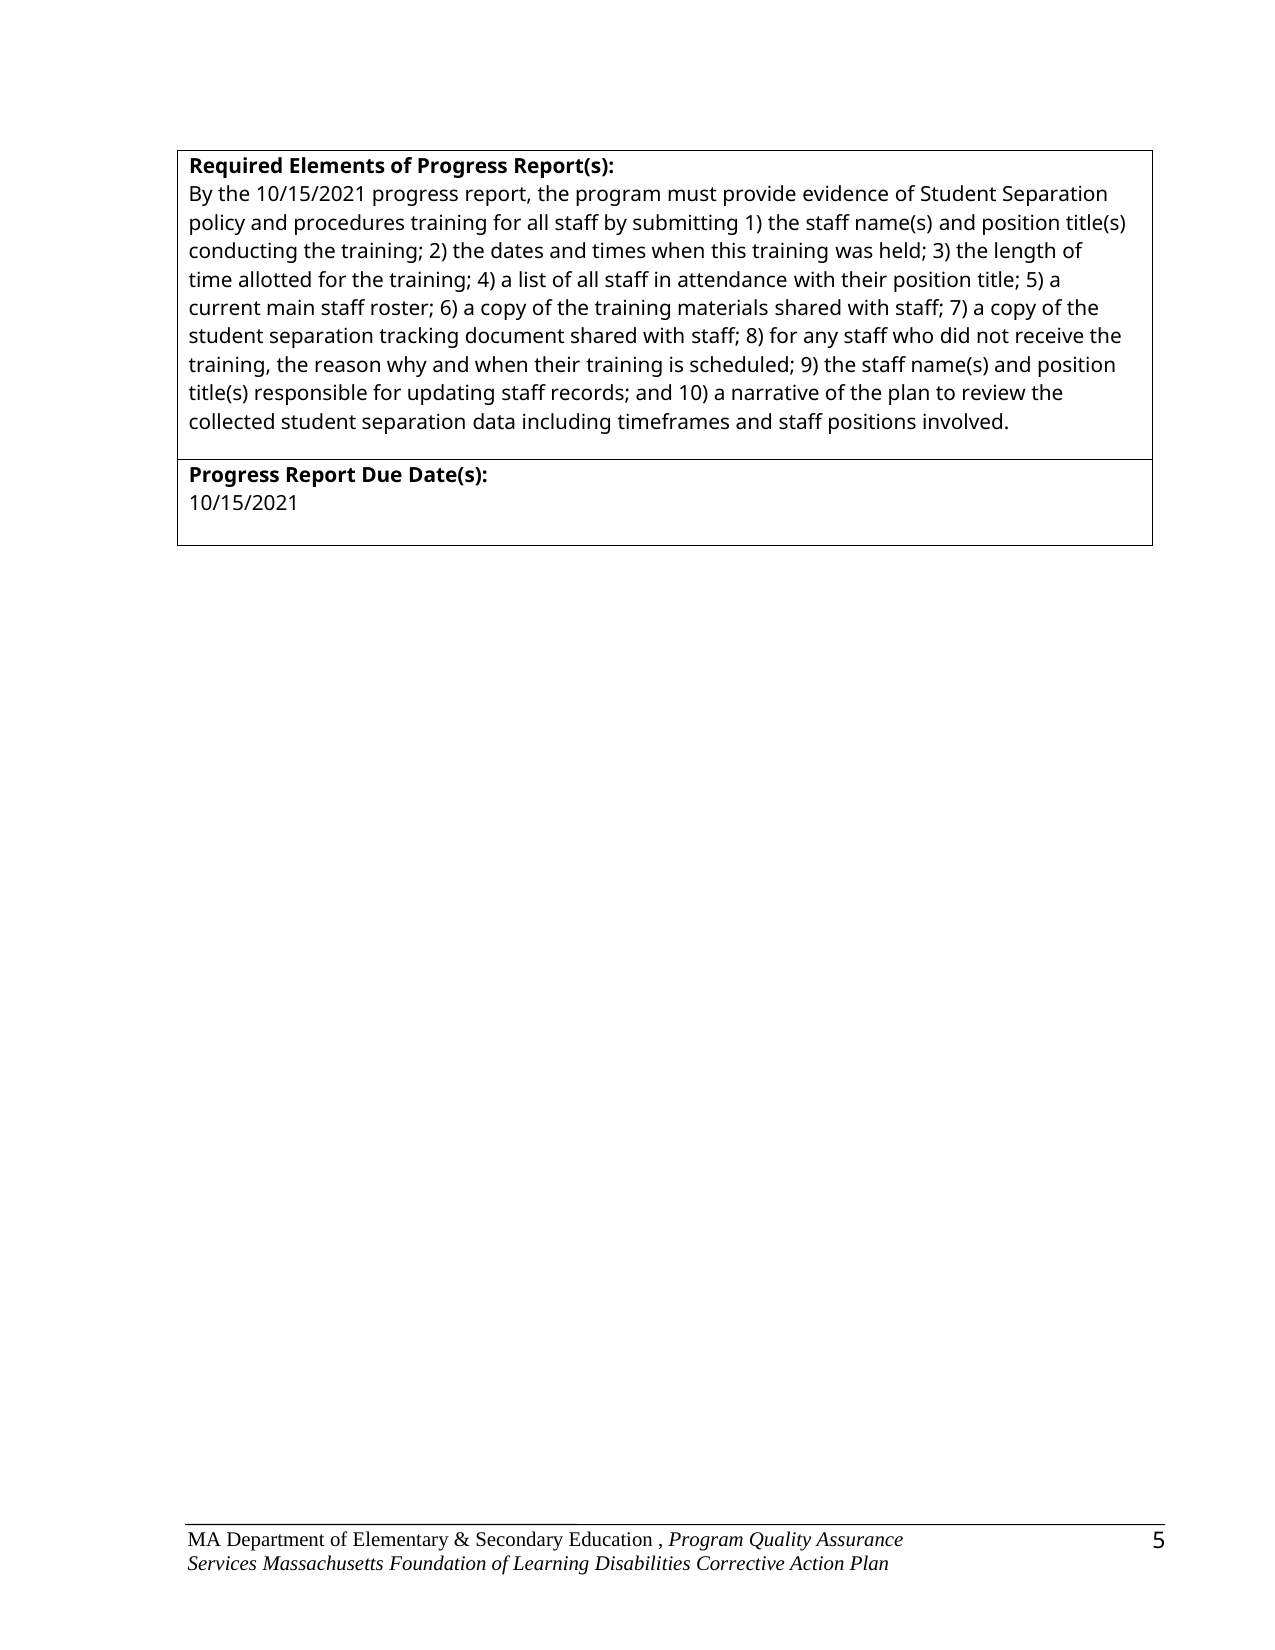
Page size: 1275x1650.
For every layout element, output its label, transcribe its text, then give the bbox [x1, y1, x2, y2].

table_cell Progress Report Due Date(s): 10/15/2021 [178, 460, 1152, 545]
table_cell Required Elements of Progress Report(s): By the 10/15/2021 progress report, the program must provide evidence of Student Separation policy and procedures training for all staff by submitting 1) the staff name(s) and position title(s) conducting the training; 2) the dates and times when this training was held; 3) the length of time allotted for the training; 4) a list of all staff in attendance with their position title; 5) a current main staff roster; 6) a copy of the training materials shared with staff; 7) a copy of the student separation tracking document shared with staff; 8) for any staff who did not receive the training, the reason why and when their training is scheduled; 9) the staff name(s) and position title(s) responsible for updating staff records; and 10) a narrative of the plan to review the collected student separation data including timeframes and staff positions involved. [178, 151, 1152, 459]
